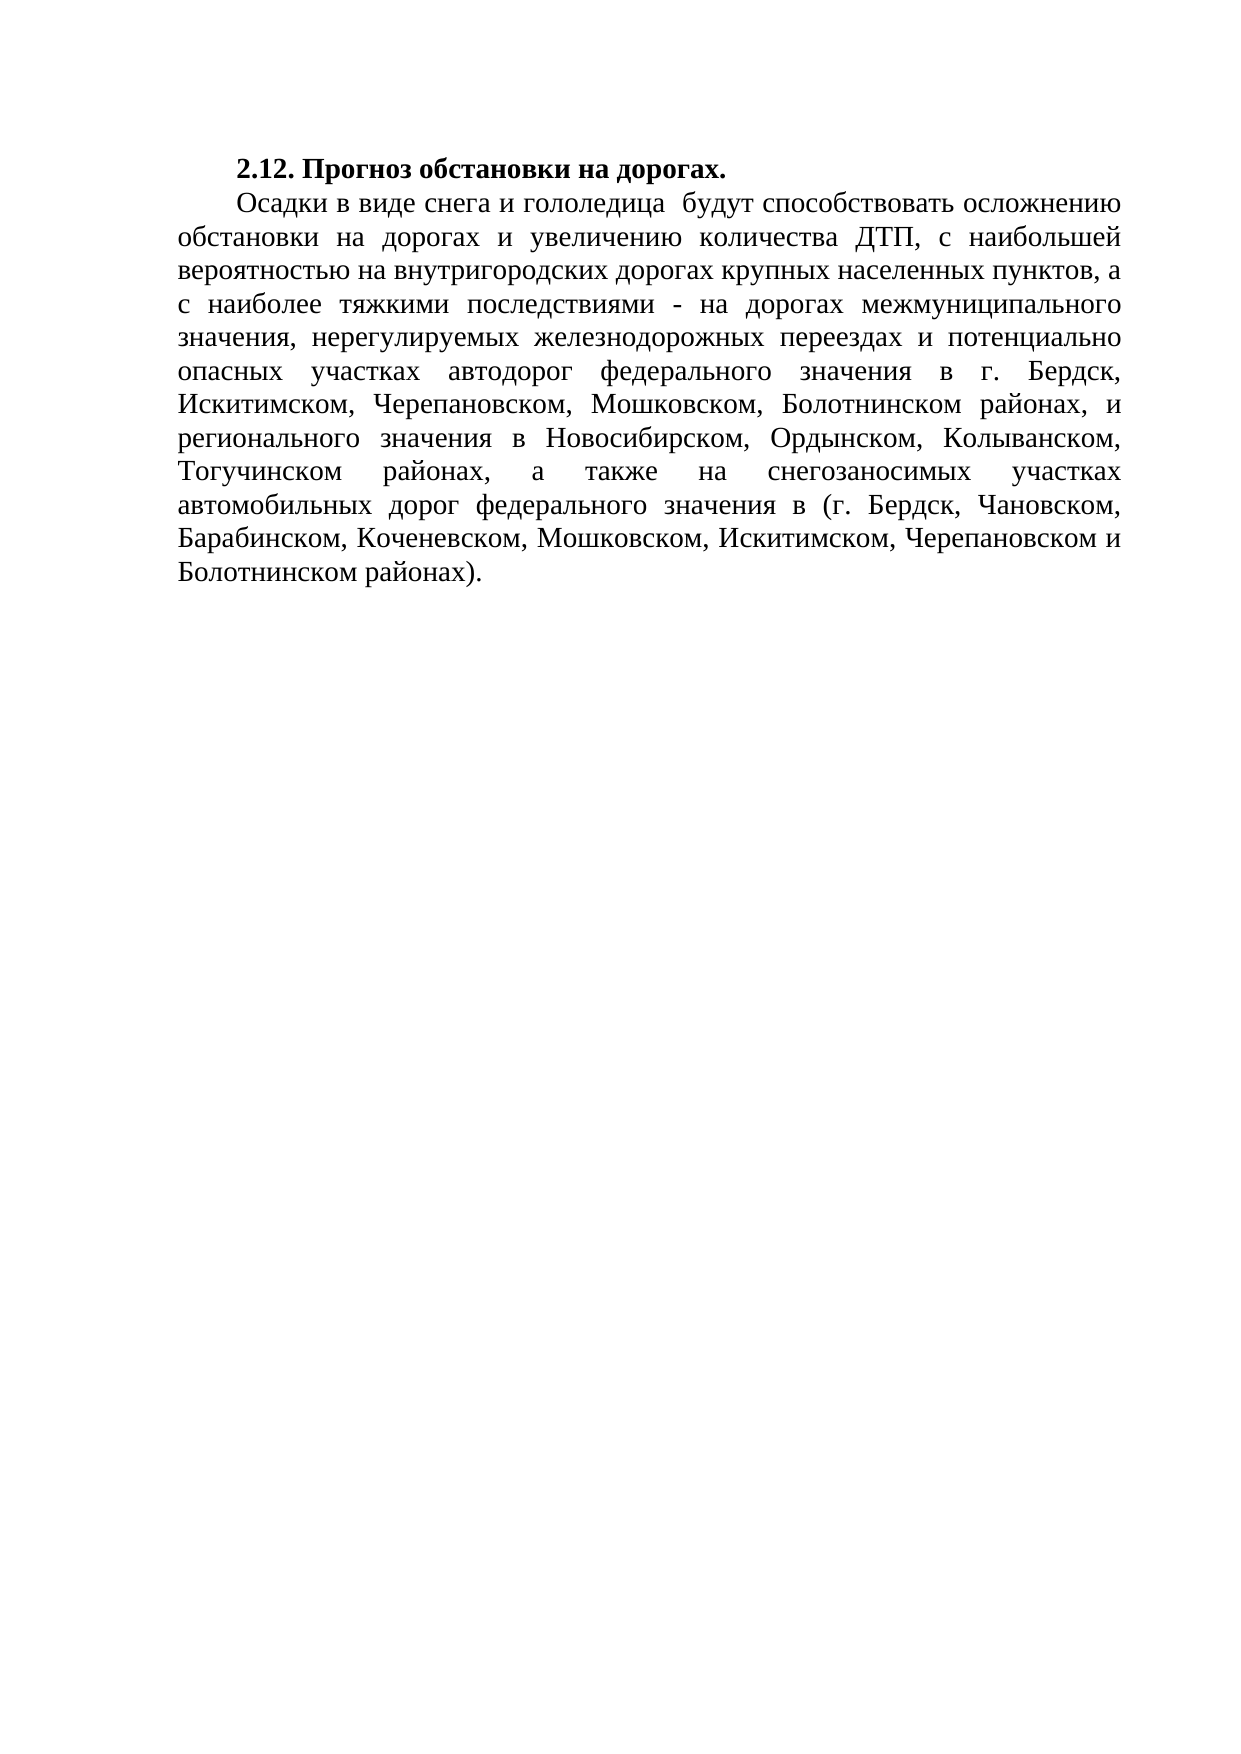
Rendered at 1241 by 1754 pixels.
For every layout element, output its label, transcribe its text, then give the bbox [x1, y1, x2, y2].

text Осадки в виде снега и гололедица будут способствовать осложнению обстановки на дорогах и увеличению количества ДТП, с наибольшей вероятностью на внутригородских дорогах крупных населенных пунктов, а с наиболее тяжкими последствиями - на дорогах межмуниципального значения, нерегулируемых железнодорожных переездах и потенциально опасных участках автодорог федерального значения в г. Бердск, Искитимском, Черепановском, Мошковском, Болотнинском районах, и регионального значения в Новосибирском, Ордынском, Колыванском, Тогучинском районах, а также на снегозаносимых участках автомобильных дорог федерального значения в (г. Бердск, Чановском, Барабинском, Коченевском, Мошковском, Искитимском, Черепановском и Болотнинском районах). [177, 185, 1122, 588]
text 2.12. Прогноз обстановки на дорогах. [177, 152, 1122, 185]
